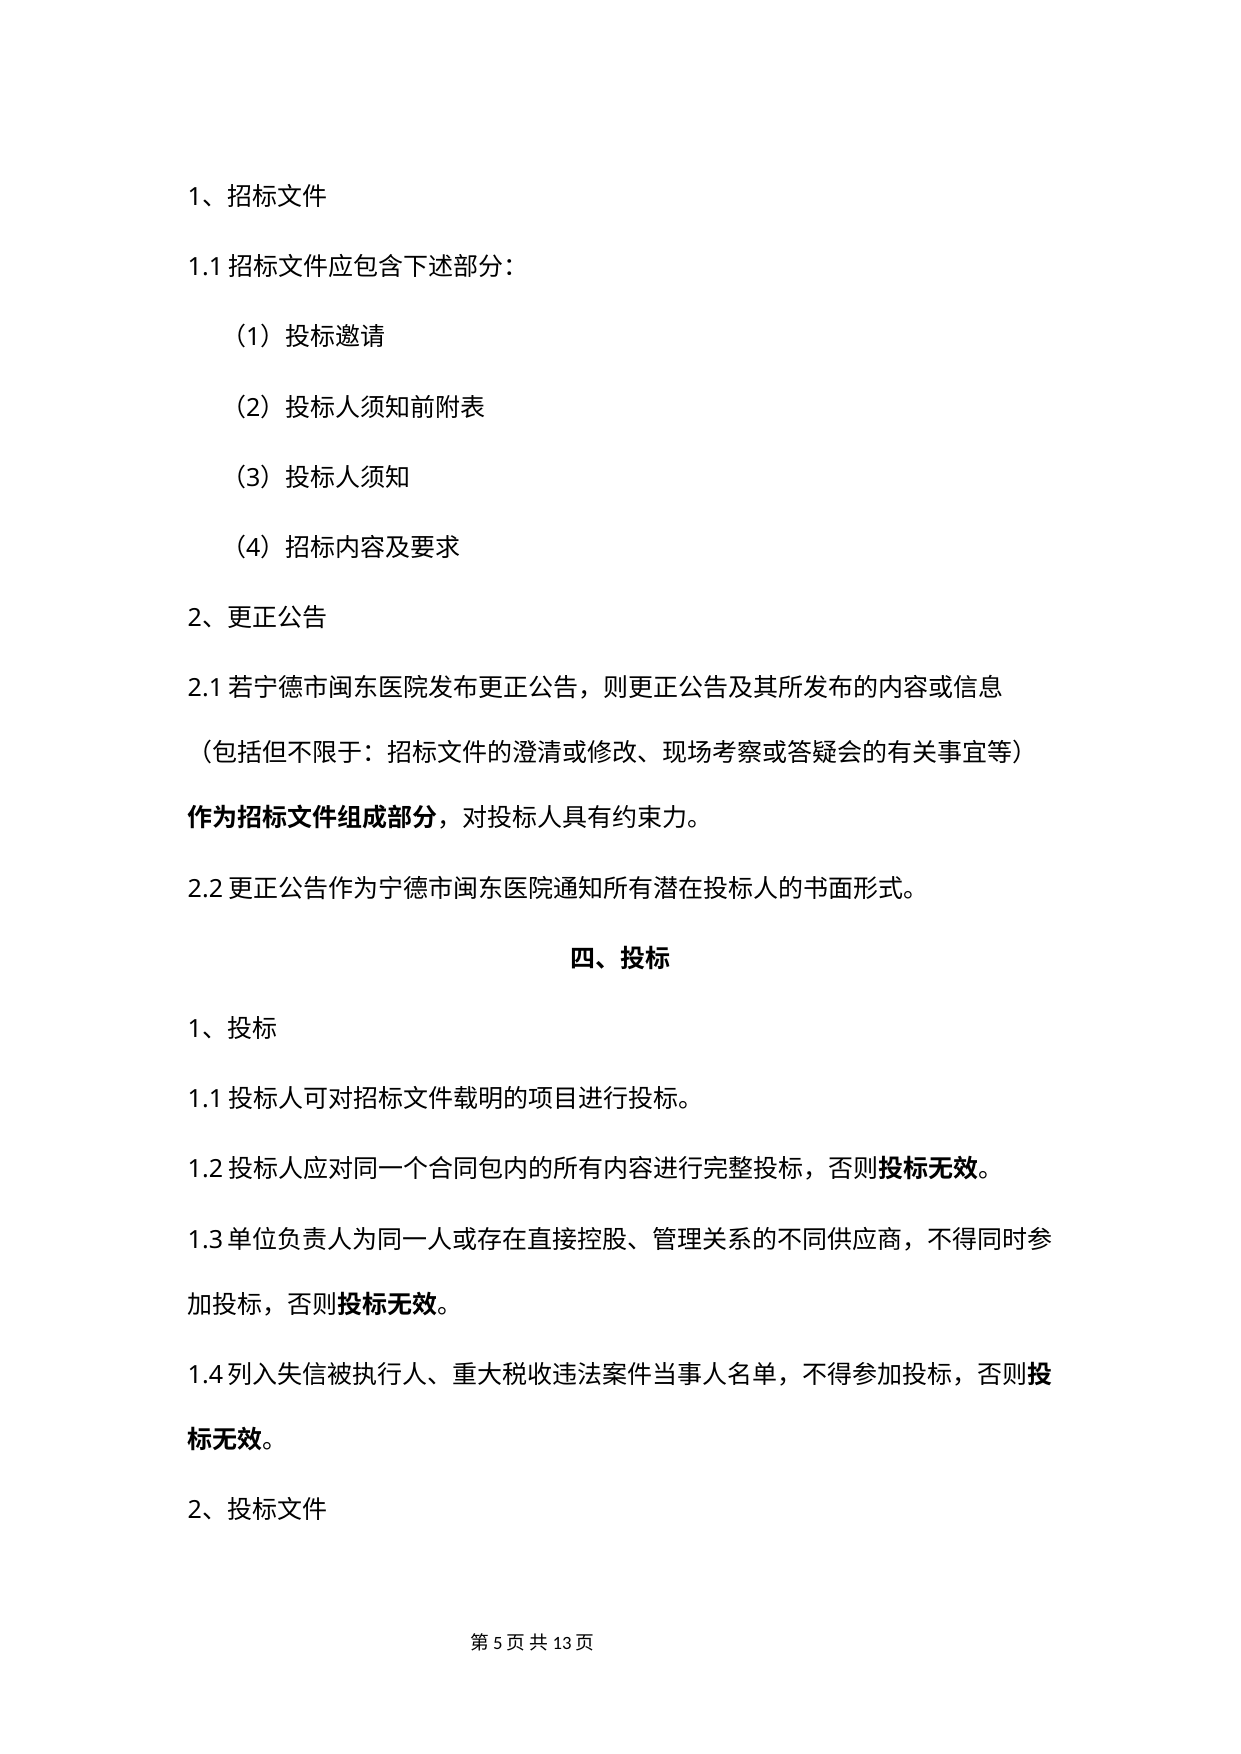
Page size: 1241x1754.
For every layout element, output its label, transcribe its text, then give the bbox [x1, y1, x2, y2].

text 四、投标 [187, 924, 1053, 989]
text （1）投标邀请 [187, 302, 1053, 367]
text 2.1若宁德市闽东医院发布更正公告，则更正公告及其所发布的内容或信息（包括但不限于：招标文件的澄清或修改、现场考察或答疑会的有关事宜等）作为招标文件组成部分，对投标人具有约束力。 [187, 653, 1053, 848]
text 1.2投标人应对同一个合同包内的所有内容进行完整投标，否则投标无效。 [187, 1134, 1053, 1199]
text （3）投标人须知 [187, 443, 1053, 508]
text （4）招标内容及要求 [187, 513, 1053, 578]
text 2、更正公告 [187, 583, 1053, 648]
text 2、投标文件 [187, 1475, 1053, 1540]
text 1.1招标文件应包含下述部分： [187, 232, 1053, 297]
text 2.2更正公告作为宁德市闽东医院通知所有潜在投标人的书面形式。 [187, 854, 1053, 919]
text （2）投标人须知前附表 [187, 373, 1053, 438]
text 1.4列入失信被执行人、重大税收违法案件当事人名单，不得参加投标，否则投标无效。 [187, 1340, 1053, 1470]
text 1.1投标人可对招标文件载明的项目进行投标。 [187, 1064, 1053, 1129]
text 1、招标文件 [187, 162, 1053, 227]
text 1、投标 [187, 994, 1053, 1059]
text 1.3单位负责人为同一人或存在直接控股、管理关系的不同供应商，不得同时参加投标，否则投标无效。 [187, 1205, 1053, 1335]
